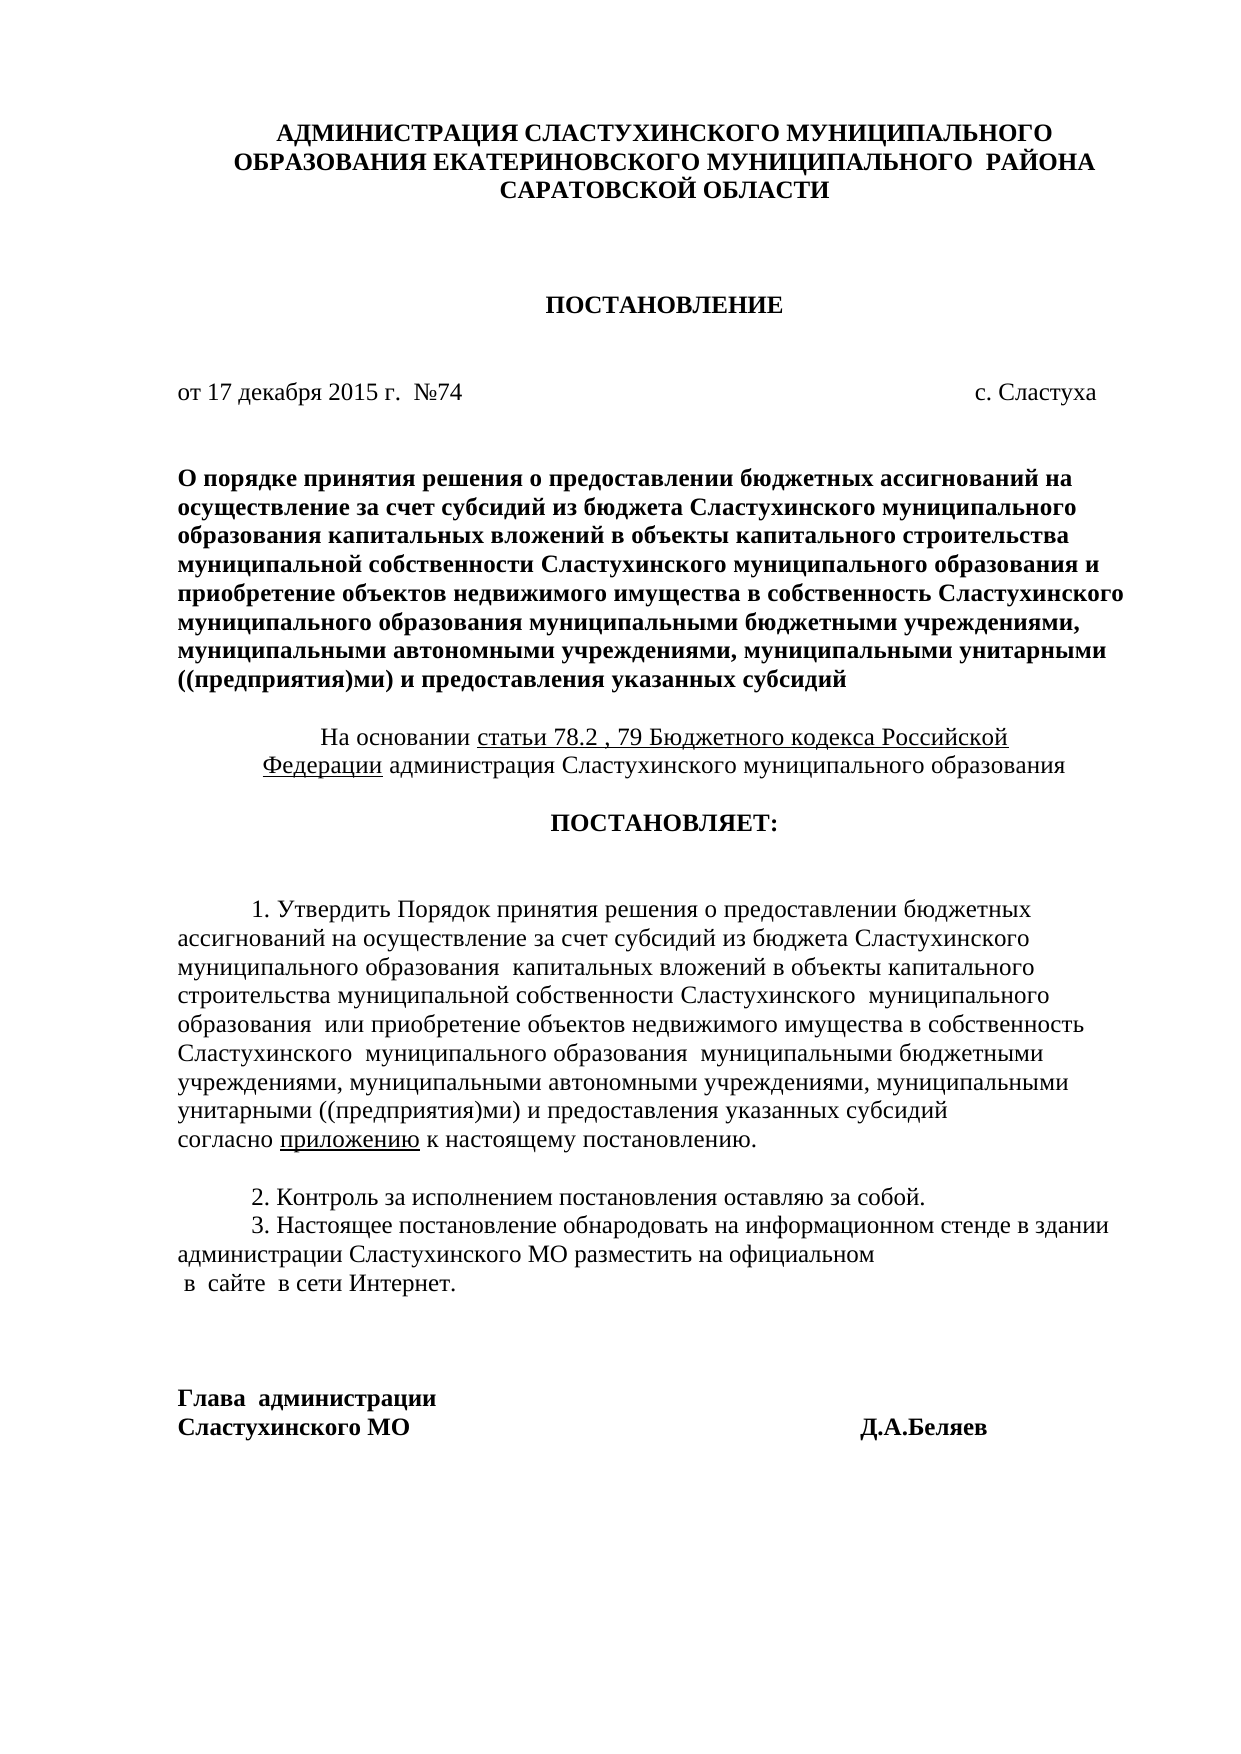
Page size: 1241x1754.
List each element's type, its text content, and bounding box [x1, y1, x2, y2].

text АДМИНИСТРАЦИЯ СЛАСТУХИНСКОГО МУНИЦИПАЛЬНОГО ОБРАЗОВАНИЯ ЕКАТЕРИНОВСКОГО МУНИЦИПАЛЬНОГО РАЙОНА САРАТОВСКОЙ ОБЛАСТИ [177, 118, 1152, 204]
text На основании статьи 78.2 , 79 Бюджетного кодекса Российской Федерации администрация Сластухинского муниципального образования ПОСТАНОВЛЯЕТ: [177, 693, 1152, 894]
text О порядке принятия решения о предоставлении бюджетных ассигнований на осуществление за счет субсидий из бюджета Сластухинского муниципального образования капитальных вложений в объекты капитального строительства муниципальной собственности Сластухинского муниципального образования и приобретение объектов недвижимого имущества в собственность Сластухинского муниципального образования муниципальными бюджетными учреждениями, муниципальными автономными учреждениями, муниципальными унитарными ((предприятия)ми) и предоставления указанных субсидий [177, 463, 1152, 693]
text 2. Контроль за исполнением постановления оставляю за собой. [177, 1182, 1152, 1211]
text от 17 декабря 2015 г. №74 с. Сластуха [177, 377, 1152, 406]
text Сластухинского МО Д.А.Беляев [177, 1412, 1152, 1441]
text ПОСТАНОВЛЕНИЕ [177, 291, 1152, 319]
text 3. Настоящее постановление обнародовать на информационном стенде в здании администрации Сластухинского МО разместить на официальном [177, 1211, 1152, 1268]
text Глава администрации [177, 1383, 1152, 1412]
text в сайте в сети Интернет. [177, 1268, 1152, 1354]
text 1. Утвердить Порядок принятия решения о предоставлении бюджетных ассигнований на осуществление за счет субсидий из бюджета Сластухинского муниципального образования капитальных вложений в объекты капитального строительства муниципальной собственности Сластухинского муниципального образования или приобретение объектов недвижимого имущества в собственность Сластухинского муниципального образования муниципальными бюджетными учреждениями, муниципальными автономными учреждениями, муниципальными унитарными ((предприятия)ми) и предоставления указанных субсидий согласно приложению к настоящему постановлению. [177, 894, 1152, 1182]
